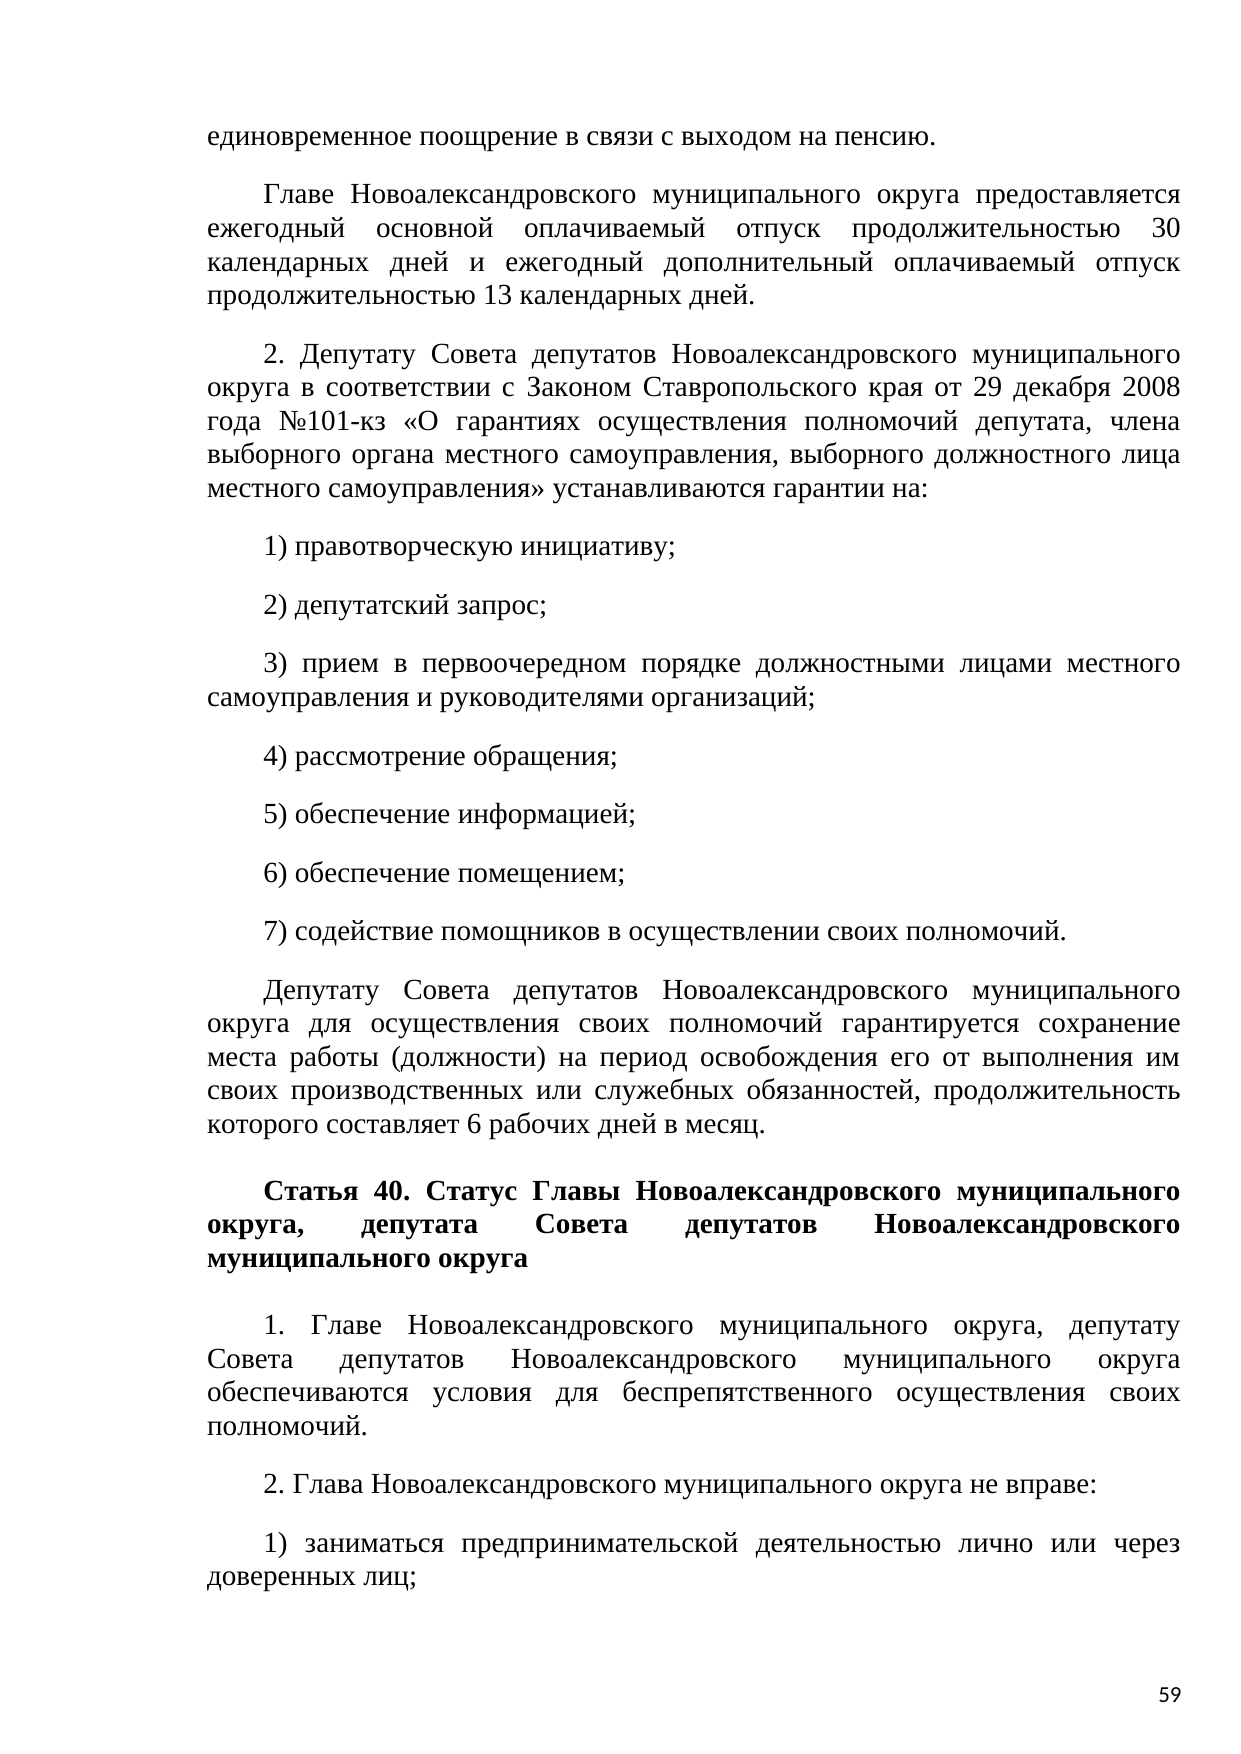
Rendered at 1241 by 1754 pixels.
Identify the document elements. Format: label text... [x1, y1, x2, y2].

text Главе Новоалександровского муниципального округа предоставляется ежегодный основной оплачиваемый отпуск продолжительностью 30 календарных дней и ежегодный дополнительный оплачиваемый отпуск продолжительностью 13 календарных дней. [207, 177, 1181, 311]
title Статья 40. Статус Главы Новоалександровского муниципального округа, депутата Совета депутатов Новоалександровского муниципального округа [207, 1173, 1181, 1274]
text 2) депутатский запрос; [207, 587, 1181, 621]
text Депутату Совета депутатов Новоалександровского муниципального округа для осуществления своих полномочий гарантируется сохранение места работы (должности) на период освобождения его от выполнения им своих производственных или служебных обязанностей, продолжительность которого составляет 6 рабочих дней в месяц. [207, 972, 1181, 1139]
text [207, 118, 1181, 152]
text 3) прием в первоочередном порядке должностными лицами местного самоуправления и руководителями организаций; [207, 646, 1181, 713]
text 2. Глава Новоалександровского муниципального округа не вправе: [207, 1466, 1181, 1500]
text 7) содействие помощников в осуществлении своих полномочий. [207, 913, 1181, 947]
text 5) обеспечение информацией; [207, 796, 1181, 830]
text 1. Главе Новоалександровского муниципального округа, депутату Совета депутатов Новоалександровского муниципального округа обеспечиваются условия для беспрепятственного осуществления своих полномочий. [207, 1307, 1181, 1441]
text 4) рассмотрение обращения; [207, 738, 1181, 771]
text 2. Депутату Совета депутатов Новоалександровского муниципального округа в соответствии с Законом Ставропольского края от 29 декабря 2008 года №101-кз «О гарантиях осуществления полномочий депутата, члена выборного органа местного самоуправления, выборного должностного лица местного самоуправления» устанавливаются гарантии на: [207, 336, 1181, 503]
text 6) обеспечение помещением; [207, 855, 1181, 888]
text 1) правотворческую инициативу; [207, 528, 1181, 562]
text 1) заниматься предпринимательской деятельностью лично или через доверенных лиц; [207, 1525, 1181, 1592]
